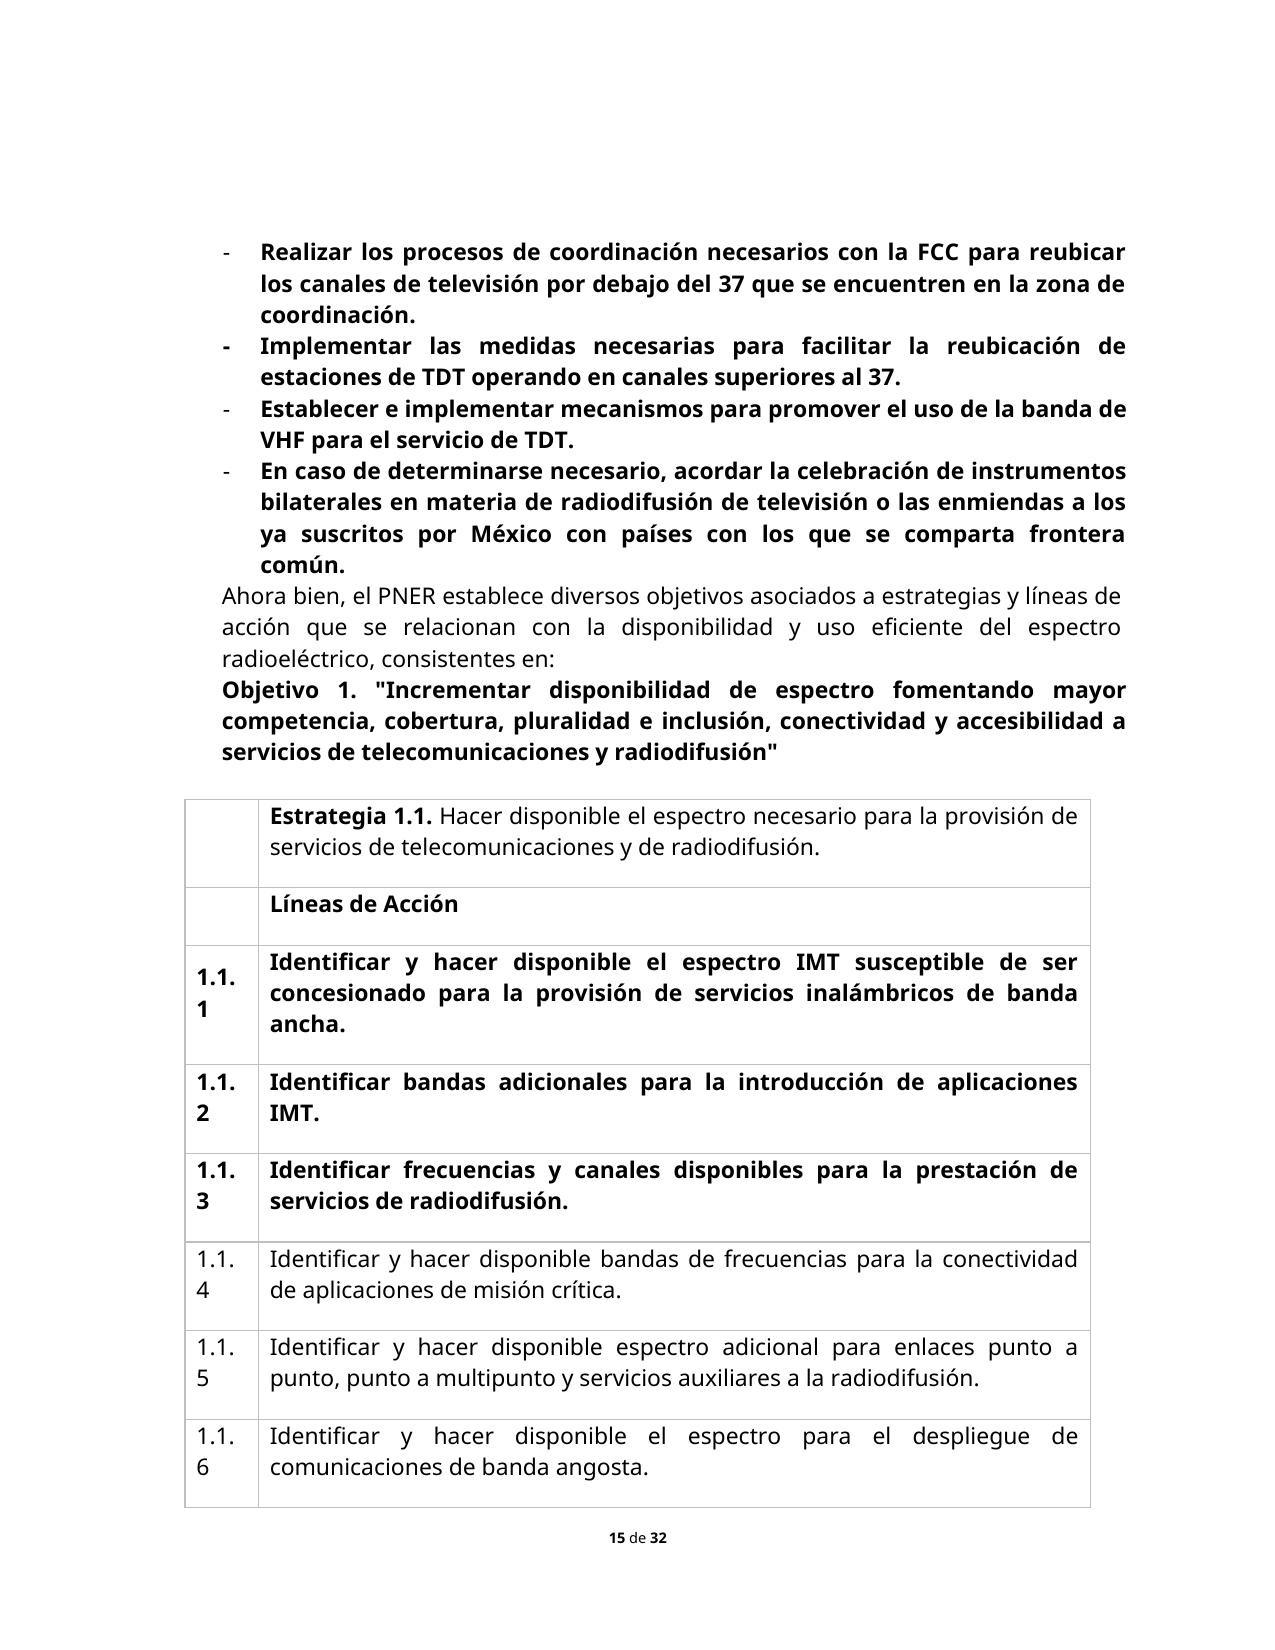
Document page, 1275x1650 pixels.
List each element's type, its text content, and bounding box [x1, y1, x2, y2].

list Establecer e implementar mecanismos para promover el uso de la banda de VHF para el servicio de TDT. [223, 392, 1127, 455]
list Realizar los procesos de coordinación necesarios con la FCC para reubicar los canales de televisión por debajo del 37 que se encuentren en la zona de coordinación. [223, 236, 1127, 330]
table_cell Líneas de Acción [259, 888, 1090, 944]
list Implementar las medidas necesarias para facilitar la reubicación de estaciones de TDT operando en canales superiores al 37. [223, 330, 1127, 392]
table_header [186, 800, 258, 887]
list En caso de determinarse necesario, acordar la celebración de instrumentos bilaterales en materia de radiodifusión de televisión o las enmiendas a los ya suscritos por México con países con los que se comparta frontera común. [223, 455, 1127, 580]
table_cell 1.1.4 [186, 1243, 258, 1330]
table_cell 1.1.3 [186, 1154, 258, 1241]
table_cell Identificar y hacer disponible bandas de frecuencias para la conectividad de aplicaciones de misión crítica. [259, 1243, 1090, 1330]
table_cell Identificar y hacer disponible el espectro IMT susceptible de ser concesionado para la provisión de servicios inalámbricos de banda ancha. [259, 946, 1090, 1064]
table_cell [186, 888, 258, 944]
table_header Estrategia 1.1. Hacer disponible el espectro necesario para la provisión de servicios de telecomunicaciones y de radiodifusión. [259, 800, 1090, 887]
table_cell Identificar y hacer disponible el espectro para el despliegue de comunicaciones de banda angosta. [259, 1420, 1090, 1507]
table_cell 1.1.5 [186, 1331, 258, 1418]
table_cell 1.1.2 [186, 1065, 258, 1153]
text Objetivo 1. "Incrementar disponibilidad de espectro fomentando mayor competencia, cobertura, pluralidad e inclusión, conectividad y accesibilidad a servicios de telecomunicaciones y radiodifusión" [222, 674, 1127, 767]
table_cell Identificar frecuencias y canales disponibles para la prestación de servicios de radiodifusión. [259, 1154, 1090, 1241]
table_cell 1.1.6 [186, 1420, 258, 1507]
text Ahora bien, el PNER establece diversos objetivos asociados a estrategias y líneas de acción que se relacionan con la disponibilidad y uso eficiente del espectro radioeléctrico, consistentes en: [222, 580, 1122, 674]
table_cell 1.1.1 [186, 946, 258, 1064]
table_cell Identificar y hacer disponible espectro adicional para enlaces punto a punto, punto a multipunto y servicios auxiliares a la radiodifusión. [259, 1331, 1090, 1418]
table_cell Identificar bandas adicionales para la introducción de aplicaciones IMT. [259, 1065, 1090, 1153]
